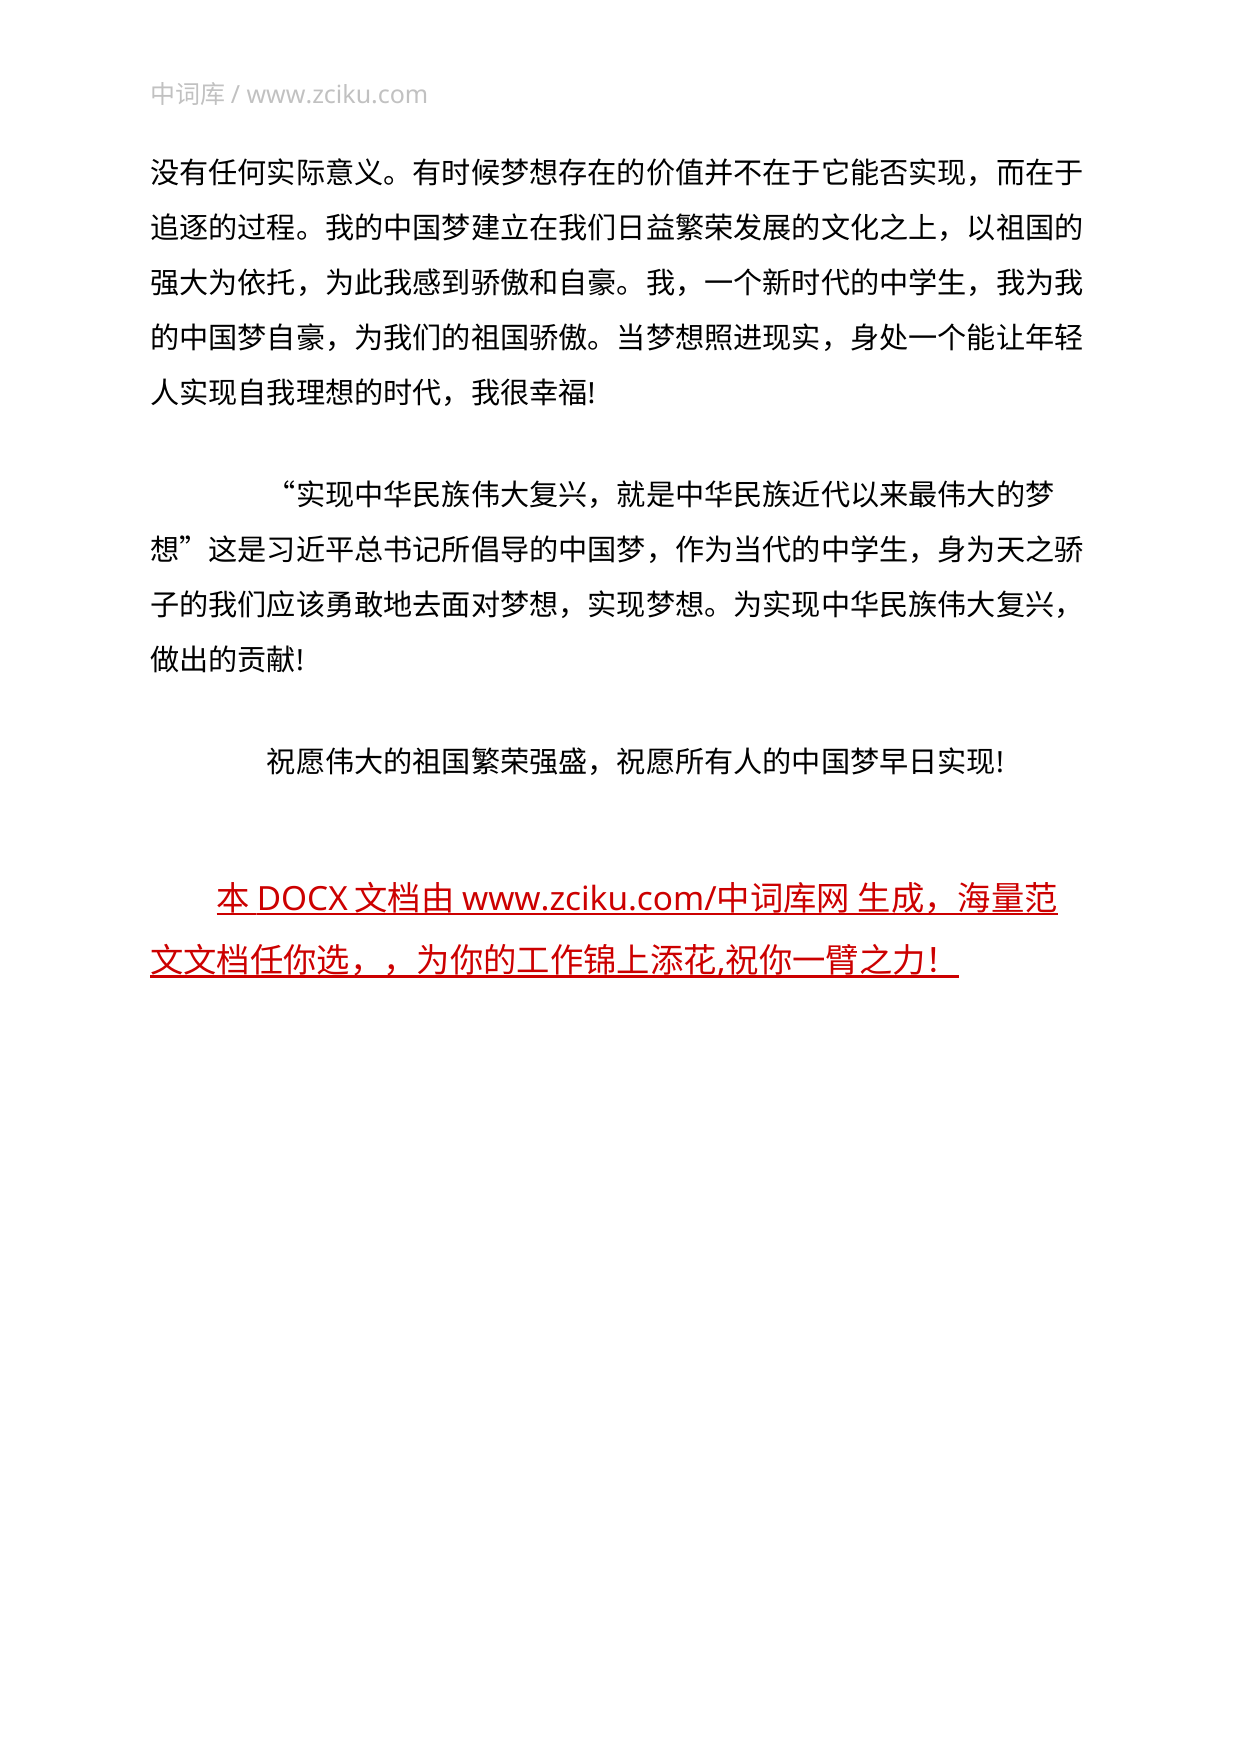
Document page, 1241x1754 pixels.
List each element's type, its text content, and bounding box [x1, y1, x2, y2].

text “实现中华民族伟大复兴，就是中华民族近代以来最伟大的梦想”这是习近平总书记所倡导的中国梦，作为当代的中学生，身为天之骄子的我们应该勇敢地去面对梦想，实现梦想。为实现中华民族伟大复兴，做出的贡献! [150, 472, 1090, 679]
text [150, 150, 1090, 412]
text 本DOCX文档由 www.zciku.com/中词库网 生成，海量范文文档任你选，，为你的工作锦上添花,祝你一臂之力！ [150, 871, 1090, 983]
text 祝愿伟大的祖国繁荣强盛，祝愿所有人的中国梦早日实现! [150, 738, 1090, 781]
